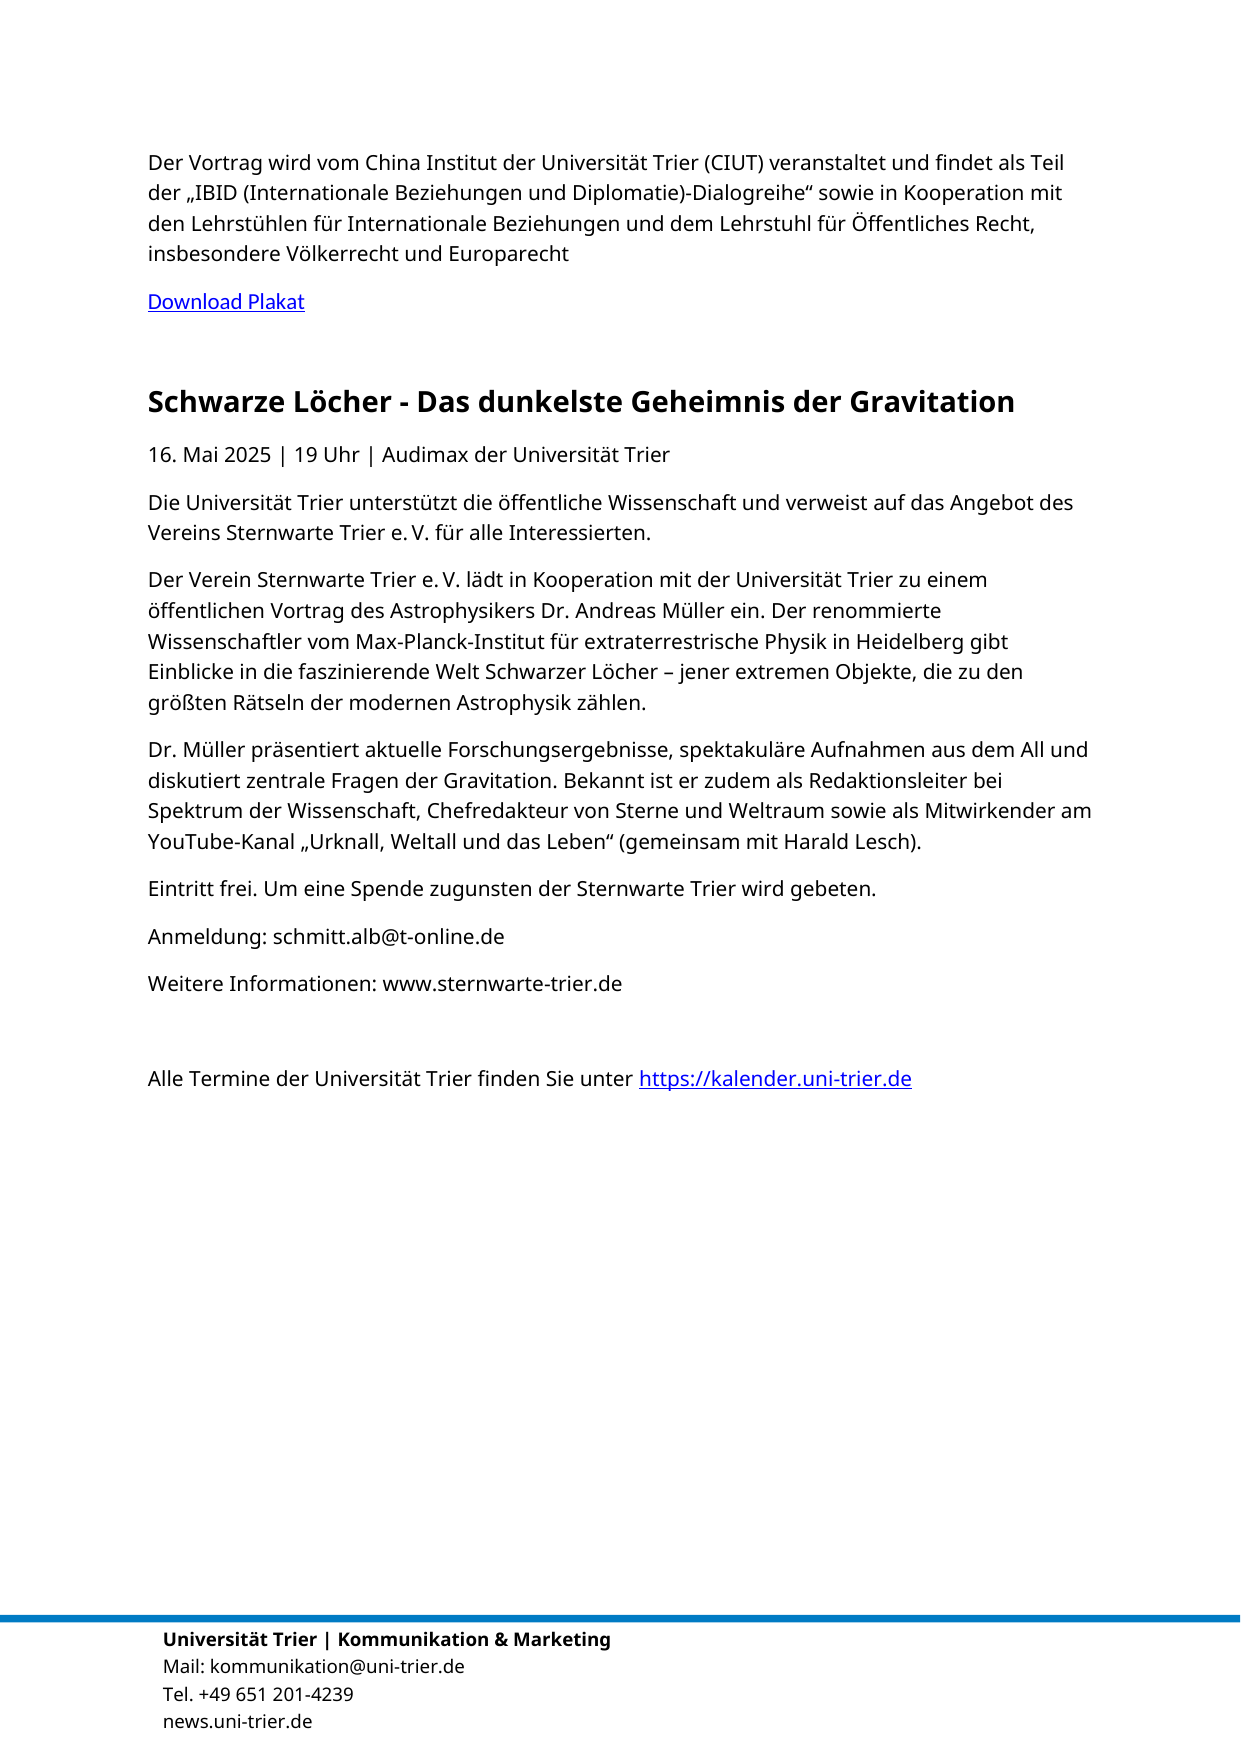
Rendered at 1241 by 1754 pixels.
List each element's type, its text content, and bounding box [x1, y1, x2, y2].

text Der Verein Sternwarte Trier e. V. lädt in Kooperation mit der Universität Trier zu einem öffentlichen Vortrag des Astrophysikers Dr. Andreas Müller ein. Der renommierte Wissenschaftler vom Max-Planck-Institut für extraterrestrische Physik in Heidelberg gibt Einblicke in die faszinierende Welt Schwarzer Löcher – jener extremen Objekte, die zu den größten Rätseln der modernen Astrophysik zählen. [148, 566, 1093, 717]
text Eintritt frei. Um eine Spende zugunsten der Sternwarte Trier wird gebeten. [148, 874, 1093, 903]
text Die Universität Trier unterstützt die öffentliche Wissenschaft und verweist auf das Angebot des Vereins Sternwarte Trier e. V. für alle Interessierten. [148, 488, 1093, 547]
text Download Plakat [148, 287, 1093, 315]
text 16. Mai 2025 | 19 Uhr | Audimax der Universität Trier [148, 440, 1093, 469]
text Weitere Informationen: www.sternwarte-trier.de [148, 969, 1093, 998]
text Schwarze Löcher - Das dunkelste Geheimnis der Gravitation [148, 381, 1093, 421]
text Der Vortrag wird vom China Institut der Universität Trier (CIUT) veranstaltet und findet als Teil der „IBID (Internationale Beziehungen und Diplomatie)-Dialogreihe“ sowie in Kooperation mit den Lehrstühlen für Internationale Beziehungen und dem Lehrstuhl für Öffentliches Recht, insbesondere Völkerrecht und Europarecht [148, 148, 1093, 268]
text Anmeldung: schmitt.alb@t-online.de [148, 922, 1093, 950]
text Dr. Müller präsentiert aktuelle Forschungsergebnisse, spektakuläre Aufnahmen aus dem All und diskutiert zentrale Fragen der Gravitation. Bekannt ist er zudem als Redaktionsleiter bei Spektrum der Wissenschaft, Chefredakteur von Sterne und Weltraum sowie als Mitwirkender am YouTube-Kanal „Urknall, Weltall und das Leben“ (gemeinsam mit Harald Lesch). [148, 735, 1093, 856]
text Alle Termine der Universität Trier finden Sie unter https://kalender.uni-trier.de [148, 1064, 1093, 1092]
